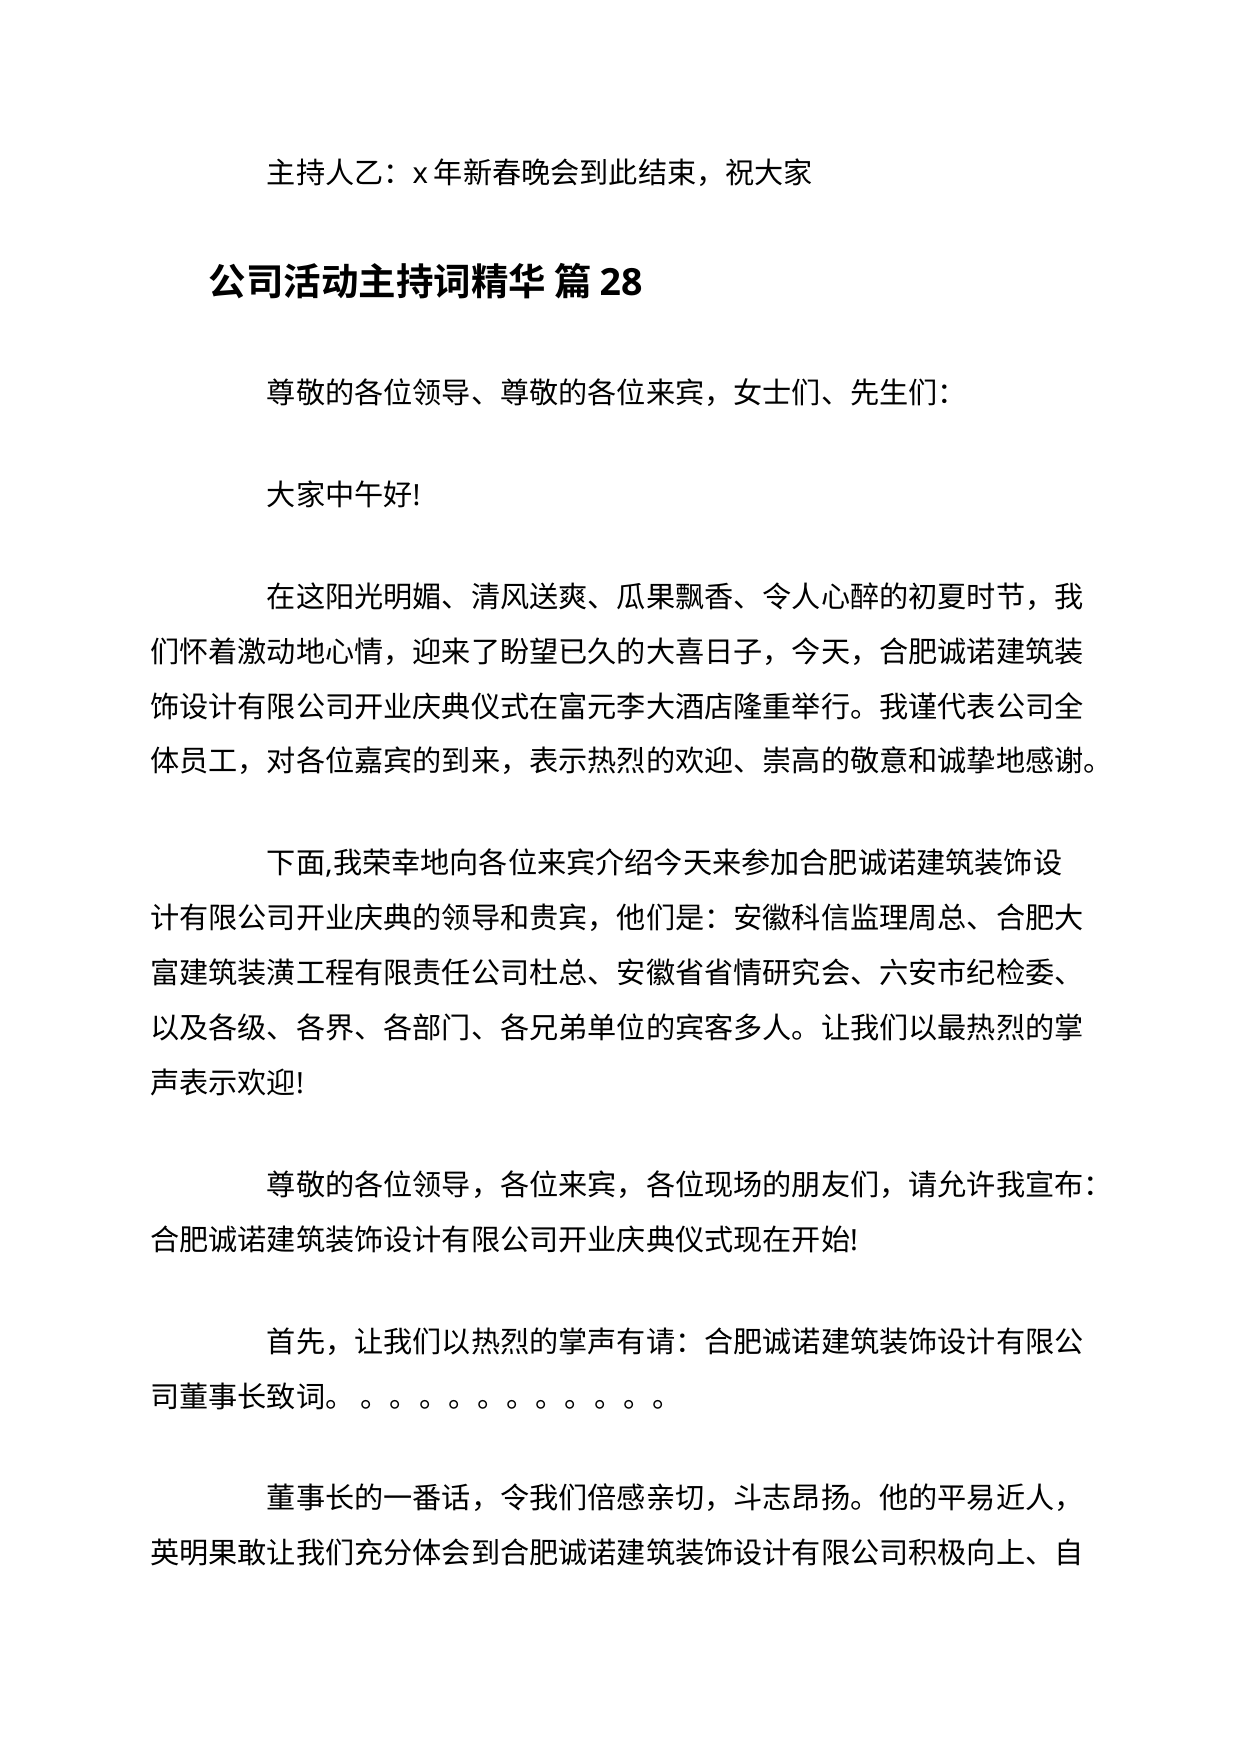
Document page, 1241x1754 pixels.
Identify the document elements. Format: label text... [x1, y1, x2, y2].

text 尊敬的各位领导，各位来宾，各位现场的朋友们，请允许我宣布：合肥诚诺建筑装饰设计有限公司开业庆典仪式现在开始! [150, 1161, 1090, 1259]
text 公司活动主持词精华 篇28 [150, 252, 1090, 306]
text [150, 1475, 1090, 1572]
text 大家中午好! [150, 471, 1090, 514]
text 主持人乙：x年新春晚会到此结束，祝大家 [150, 150, 1090, 192]
text 在这阳光明媚、清风送爽、瓜果飘香、令人心醉的初夏时节，我们怀着激动地心情，迎来了盼望已久的大喜日子，今天，合肥诚诺建筑装饰设计有限公司开业庆典仪式在富元李大酒店隆重举行。我谨代表公司全体员工，对各位嘉宾的到来，表示热烈的欢迎、崇高的敬意和诚挚地感谢。 [150, 573, 1090, 780]
text 首先，让我们以热烈的掌声有请：合肥诚诺建筑装饰设计有限公司董事长致词。 。。。。。。。。。。。 [150, 1318, 1090, 1416]
text 尊敬的各位领导、尊敬的各位来宾，女士们、先生们： [150, 369, 1090, 412]
text 下面,我荣幸地向各位来宾介绍今天来参加合肥诚诺建筑装饰设计有限公司开业庆典的领导和贵宾，他们是：安徽科信监理周总、合肥大富建筑装潢工程有限责任公司杜总、安徽省省情研究会、六安市纪检委、以及各级、各界、各部门、各兄弟单位的宾客多人。让我们以最热烈的掌声表示欢迎! [150, 840, 1090, 1102]
